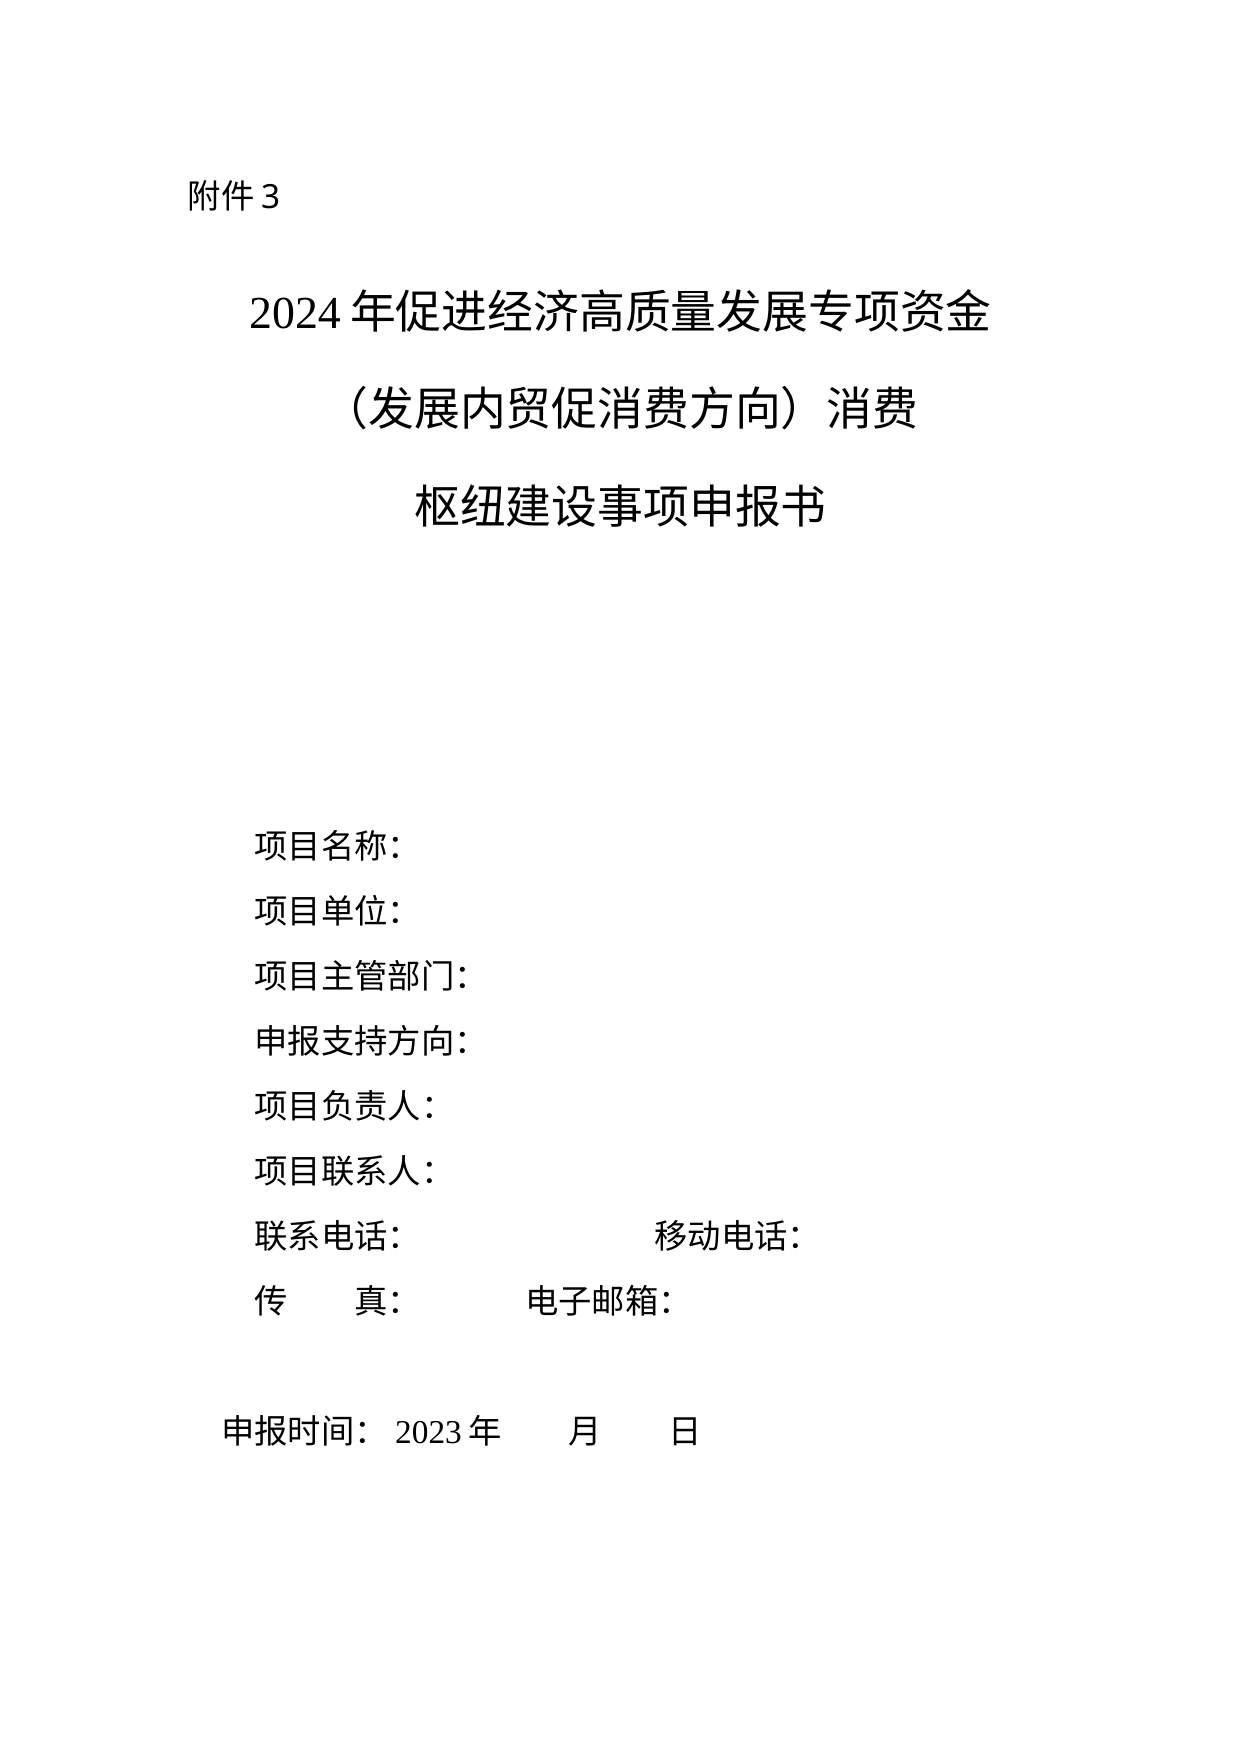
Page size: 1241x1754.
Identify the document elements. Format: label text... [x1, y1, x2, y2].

text 联系电话： 移动电话： [187, 1202, 1053, 1267]
text 项目单位： [187, 877, 1053, 942]
text 申报支持方向： [187, 1007, 1053, 1072]
text 传 真： 电子邮箱： [187, 1267, 1053, 1332]
text 附件3 [187, 162, 1053, 227]
text 枢纽建设事项申报书 [187, 454, 1053, 552]
text （发展内贸促消费方向）消费 [187, 357, 1053, 454]
text 2024年促进经济高质量发展专项资金 [187, 259, 1053, 357]
text 申报时间： 2023年 月 日 [187, 1397, 1053, 1462]
text 项目名称： [187, 812, 1053, 877]
text 项目联系人： [187, 1137, 1053, 1202]
text 项目负责人： [187, 1072, 1053, 1137]
text 项目主管部门： [187, 942, 1053, 1007]
